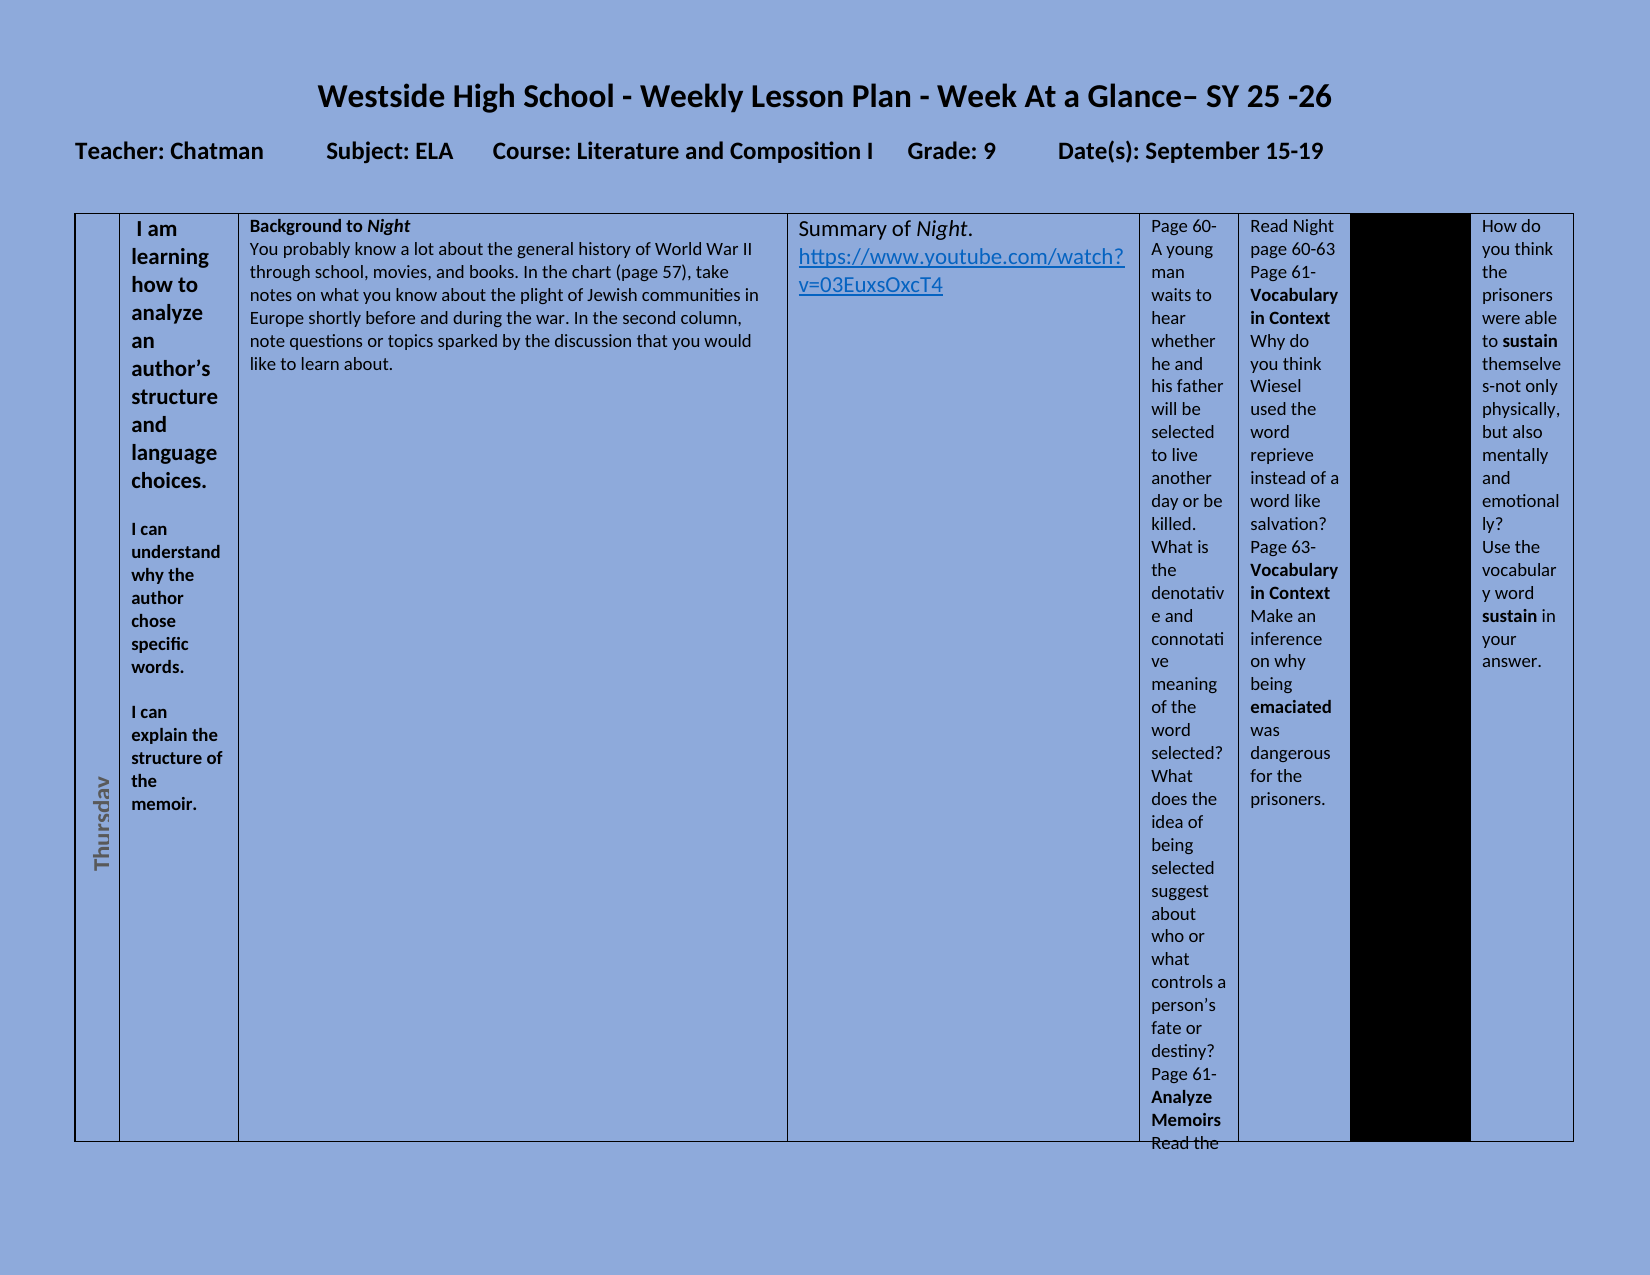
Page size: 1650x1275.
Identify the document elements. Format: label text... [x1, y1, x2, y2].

table_cell How do you think the prisoners were able to sustain themselves-not only physically, but also mentally and emotionally? Use the vocabulary word sustain in your answer. [1471, 214, 1573, 1141]
table_cell Summary of Night. https://www.youtube.com/watch?v=03EuxsOxcT4 [788, 214, 1139, 1141]
table_cell [1351, 214, 1470, 1141]
table_cell Thursday [76, 214, 119, 1141]
table_cell Read Night page 60-63 Page 61- Vocabulary in Context Why do you think Wiesel used the word reprieve instead of a word like salvation? Page 63-Vocabulary in Context Make an inference on why being emaciated was dangerous for the prisoners. [1239, 214, 1350, 1141]
table_cell I am learning how to analyze an author’s structure and language choices. I can understand why the author chose specific words. I can explain the structure of the memoir. [120, 214, 238, 1141]
table_cell Page 60- A young man waits to hear whether he and his father will be selected to live another day or be killed. What is the denotative and connotative meaning of the word selected? What does the idea of being selected suggest about who or what controls a person’s fate or destiny? Page 61-Analyze Memoirs Read the last sentence of paragraph 26. Wiesel describing himself when he was younger. [1140, 214, 1238, 1141]
table_cell Background to Night You probably know a lot about the general history of World War II through school, movies, and books. In the chart (page 57), take notes on what you know about the plight of Jewish communities in Europe shortly before and during the war. In the second column, note questions or topics sparked by the discussion that you would like to learn about. [239, 214, 787, 1141]
